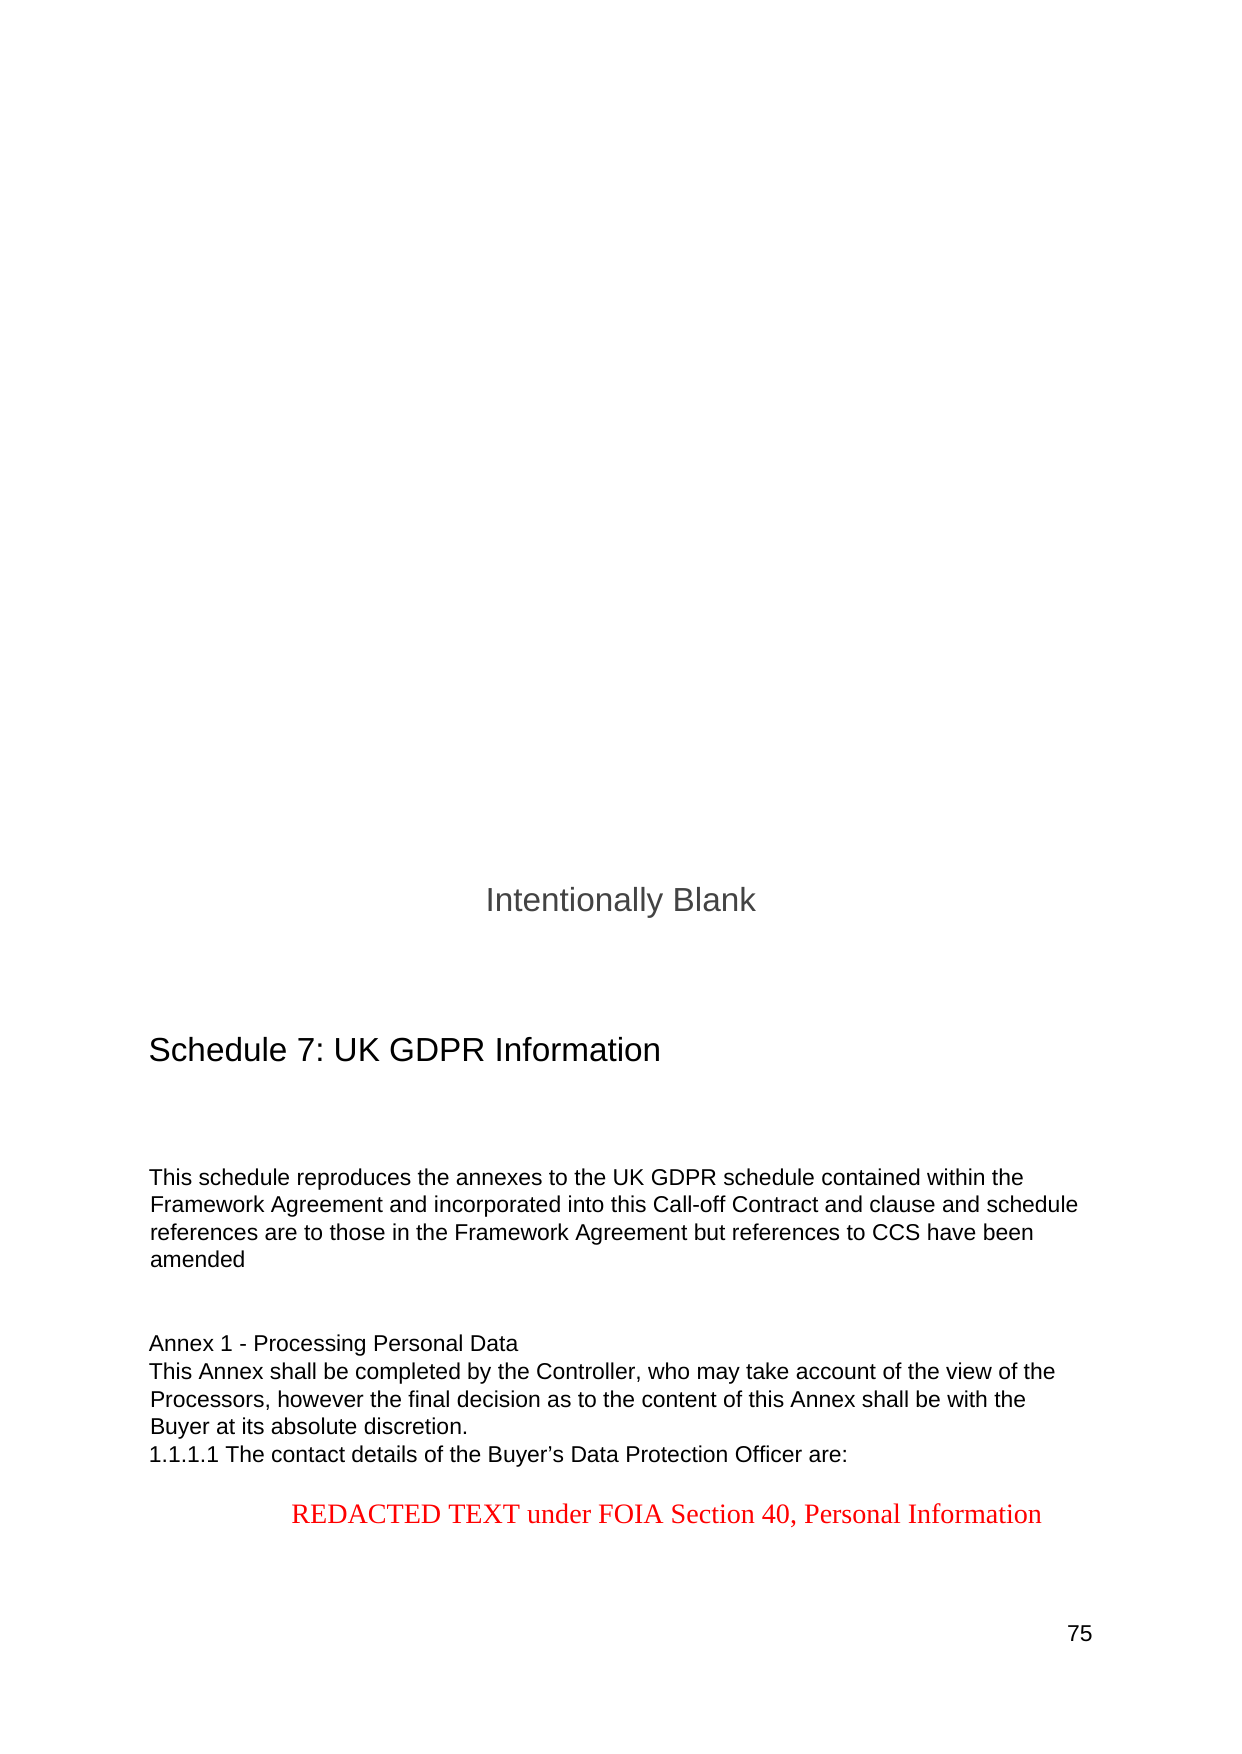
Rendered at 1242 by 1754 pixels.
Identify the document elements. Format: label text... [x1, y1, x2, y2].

subtitle Intentionally Blank [91, 880, 756, 918]
text This Annex shall be completed by the Controller, who may take account of the view of the Processors, however the final decision as to the content of this Annex shall be with the Buyer at its absolute discretion. [149, 1358, 1091, 1439]
subtitle Schedule 7: UK GDPR Information [148, 1029, 1093, 1068]
text This schedule reproduces the annexes to the UK GDPR schedule contained within the Framework Agreement and incorporated into this Call-off Contract and clause and schedule references are to those in the Framework Agreement but references to CCS have been amended [149, 1164, 1091, 1272]
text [291, 1497, 1093, 1529]
text 1.1.1.1 The contact details of the Buyer’s Data Protection Officer are: [149, 1441, 1091, 1467]
text Annex 1 - Processing Personal Data [149, 1330, 1091, 1356]
